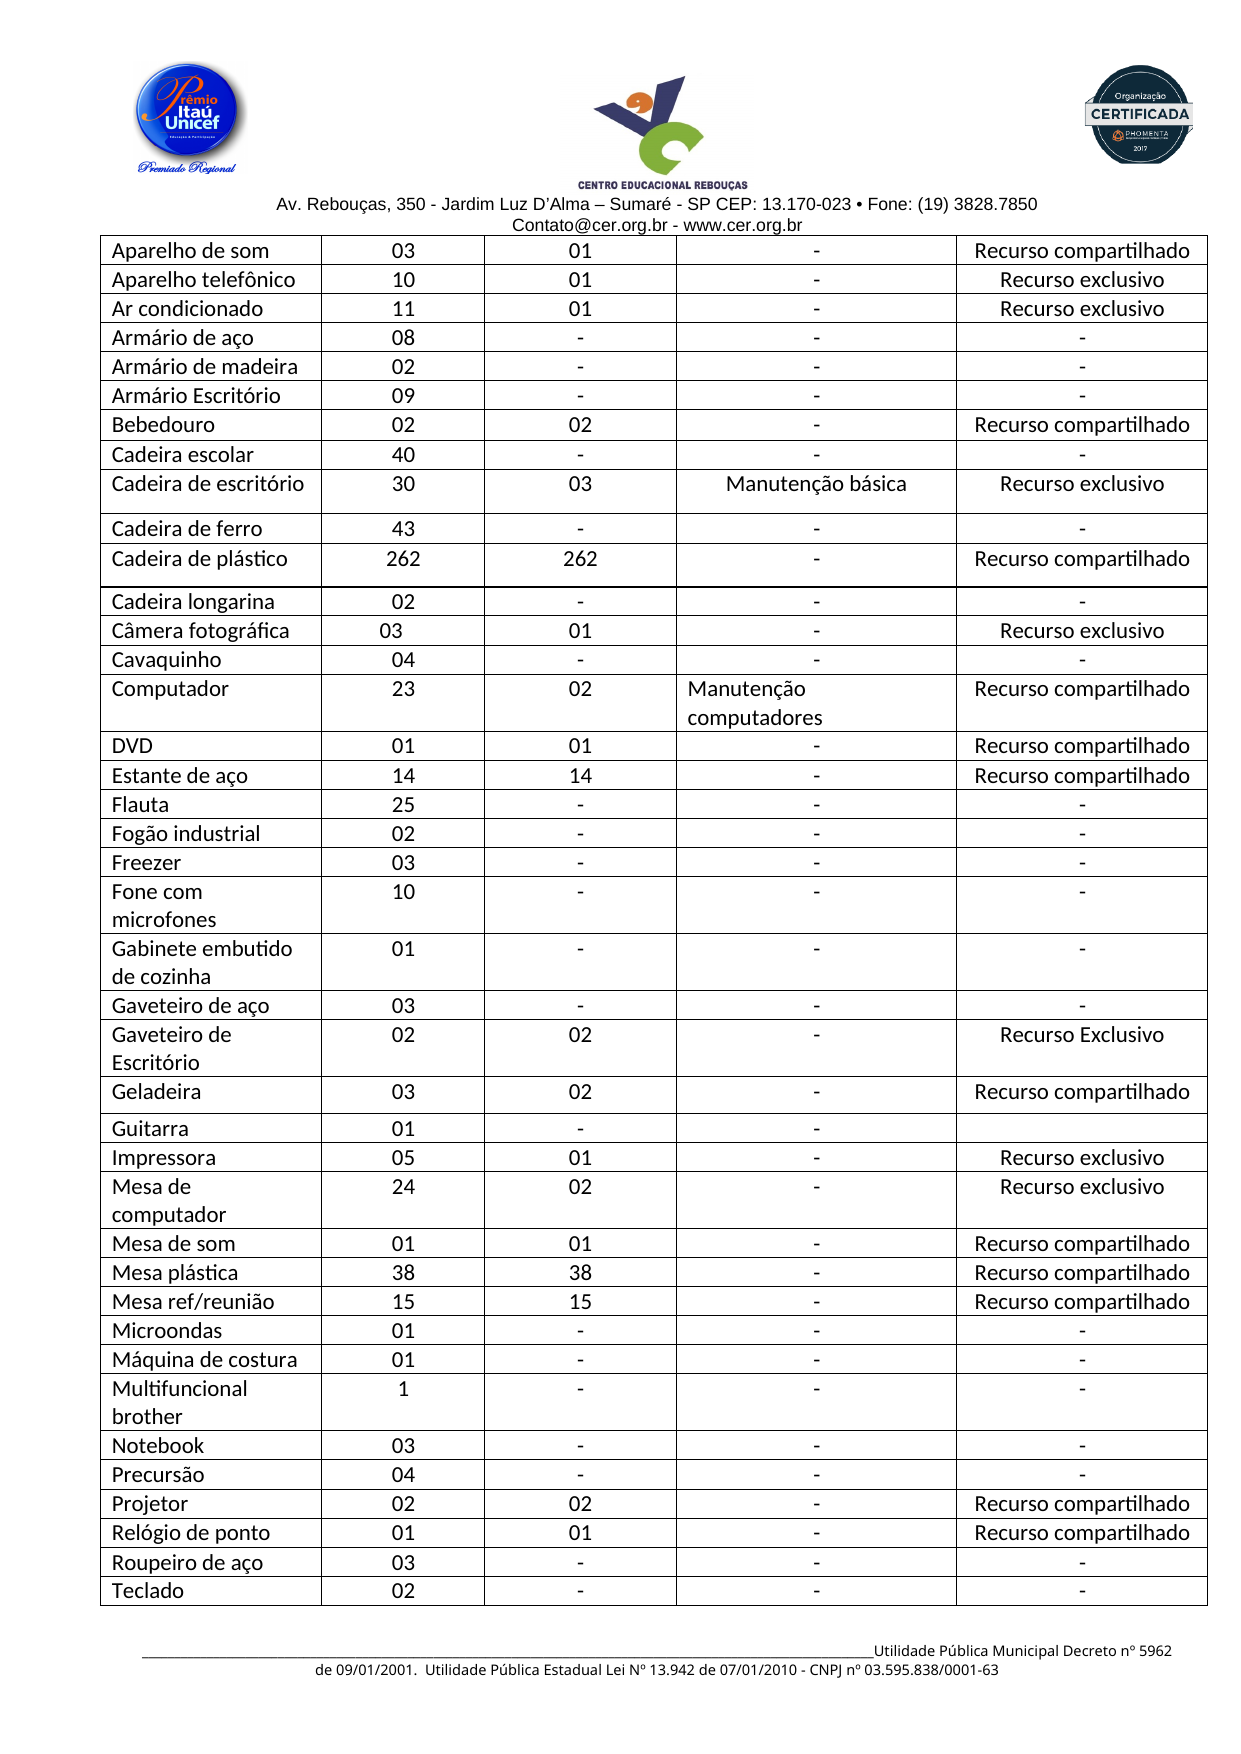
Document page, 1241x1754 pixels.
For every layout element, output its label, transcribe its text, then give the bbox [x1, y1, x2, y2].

table_cell Bebedouro [101, 410, 321, 439]
table_cell - [677, 1077, 956, 1113]
table_cell - [957, 1374, 1207, 1430]
table_cell 38 [322, 1258, 484, 1286]
table_cell Relógio de ponto [101, 1519, 321, 1547]
table_cell 02 [485, 410, 676, 439]
table_cell - [677, 934, 956, 990]
table_cell Câmera fotográfica [101, 616, 321, 644]
table_cell - [677, 1490, 956, 1517]
table_cell 262 [322, 544, 484, 586]
table_cell 02 [322, 352, 484, 380]
table_cell Microondas [101, 1316, 321, 1344]
table_cell - [677, 819, 956, 847]
table_cell 02 [485, 1077, 676, 1113]
table_cell Geladeira [101, 1077, 321, 1113]
table_cell Mesa de computador [101, 1172, 321, 1228]
table_cell Gaveteiro de aço [101, 991, 321, 1019]
table_cell - [677, 352, 956, 380]
table_cell - [957, 441, 1207, 468]
table_cell - [957, 1316, 1207, 1344]
table_cell - [957, 1577, 1207, 1605]
table_cell 38 [485, 1258, 676, 1286]
table_cell - [485, 1374, 676, 1430]
table_cell Gaveteiro de Escritório [101, 1020, 321, 1076]
table_cell 23 [322, 675, 484, 731]
table_cell - [485, 790, 676, 818]
table_cell - [957, 819, 1207, 847]
table_cell - [677, 1519, 956, 1547]
table_cell Recurso compartilhado [957, 1229, 1207, 1257]
table_cell - [677, 616, 956, 644]
table_cell Notebook [101, 1431, 321, 1459]
table_cell - [677, 544, 956, 586]
table_cell 05 [322, 1143, 484, 1171]
table_cell - [677, 1287, 956, 1315]
table_cell - [677, 991, 956, 1019]
table_cell 11 [322, 294, 484, 322]
table_cell Recurso compartilhado [957, 410, 1207, 439]
table_cell - [677, 1114, 956, 1142]
table_cell - [485, 381, 676, 409]
table_cell Recurso exclusivo [957, 470, 1207, 513]
table_cell Recurso compartilhado [957, 544, 1207, 586]
table_cell - [485, 934, 676, 990]
table_cell 03 [485, 470, 676, 513]
table_cell 25 [322, 790, 484, 818]
table_cell Recurso compartilhado [957, 1490, 1207, 1517]
table_cell - [485, 1548, 676, 1576]
table_cell 30 [322, 470, 484, 513]
table_cell Freezer [101, 848, 321, 876]
table_cell Recurso exclusivo [957, 1143, 1207, 1171]
table_cell - [677, 1345, 956, 1373]
table_cell - [957, 514, 1207, 543]
table_cell - [677, 1229, 956, 1257]
table_cell - [957, 588, 1207, 615]
picture [560, 73, 754, 195]
table_cell Teclado [101, 1577, 321, 1605]
table_cell - [677, 1172, 956, 1228]
table_cell 01 [322, 1519, 484, 1547]
table_cell - [677, 1374, 956, 1430]
table_cell - [957, 991, 1207, 1019]
table_cell Recurso compartilhado [957, 1258, 1207, 1286]
table_cell 01 [485, 1143, 676, 1171]
table_cell - [957, 1345, 1207, 1373]
table_cell DVD [101, 732, 321, 760]
table_cell Roupeiro de aço [101, 1548, 321, 1576]
table_cell [957, 1114, 1207, 1142]
table_cell - [957, 1431, 1207, 1459]
table_cell - [485, 352, 676, 380]
table_cell - [677, 1460, 956, 1488]
table_cell - [677, 848, 956, 876]
table_cell 02 [322, 1490, 484, 1517]
table_cell 03 [322, 616, 484, 644]
table_cell - [485, 991, 676, 1019]
table_cell 03 [322, 236, 484, 264]
table_cell 14 [485, 761, 676, 789]
table_cell Recurso compartilhado [957, 761, 1207, 789]
table_cell - [677, 732, 956, 760]
table_cell 02 [485, 675, 676, 731]
table_cell 02 [322, 410, 484, 439]
table_cell 14 [322, 761, 484, 789]
picture [1083, 62, 1193, 162]
table_cell - [677, 877, 956, 933]
table_cell 02 [485, 1490, 676, 1517]
table_cell 01 [485, 1519, 676, 1547]
table_cell Armário Escritório [101, 381, 321, 409]
table_cell Recurso exclusivo [957, 265, 1207, 293]
table_cell - [485, 588, 676, 615]
table_cell 03 [322, 1077, 484, 1113]
table_cell - [485, 848, 676, 876]
table_cell 24 [322, 1172, 484, 1228]
table_cell Manutenção computadores [677, 675, 956, 731]
table_cell Precursão [101, 1460, 321, 1488]
table_cell Cadeira de plástico [101, 544, 321, 586]
table_cell - [677, 381, 956, 409]
table_cell - [485, 323, 676, 351]
table_cell - [677, 410, 956, 439]
table_cell Cadeira de ferro [101, 514, 321, 543]
table_cell Ar condicionado [101, 294, 321, 322]
table_cell 03 [322, 991, 484, 1019]
table_cell 04 [322, 646, 484, 673]
table_cell - [485, 1345, 676, 1373]
table_cell Recurso compartilhado [957, 1519, 1207, 1547]
table_cell 43 [322, 514, 484, 543]
table_cell Cadeira de escritório [101, 470, 321, 513]
table_cell 01 [322, 1316, 484, 1344]
table_cell 01 [322, 934, 484, 990]
table_cell - [957, 848, 1207, 876]
table_cell - [485, 819, 676, 847]
table_cell 08 [322, 323, 484, 351]
table_cell Recurso compartilhado [957, 1287, 1207, 1315]
table_cell - [677, 1431, 956, 1459]
table_cell Recurso compartilhado [957, 675, 1207, 731]
table_cell - [485, 1431, 676, 1459]
table_cell 02 [485, 1172, 676, 1228]
table_cell - [677, 514, 956, 543]
table_cell Computador [101, 675, 321, 731]
table_cell Impressora [101, 1143, 321, 1171]
table_cell 01 [485, 1229, 676, 1257]
table_cell Gabinete embutido de cozinha [101, 934, 321, 990]
table_cell - [677, 323, 956, 351]
table_cell Fogão industrial [101, 819, 321, 847]
table_cell 262 [485, 544, 676, 586]
table_cell - [485, 877, 676, 933]
table_cell - [957, 381, 1207, 409]
table_cell 10 [322, 265, 484, 293]
table_cell 15 [485, 1287, 676, 1315]
table_cell Recurso exclusivo [957, 616, 1207, 644]
table_cell Mesa ref/reunião [101, 1287, 321, 1315]
table_cell Aparelho telefônico [101, 265, 321, 293]
table_cell - [957, 790, 1207, 818]
table_cell - [485, 1316, 676, 1344]
table_cell 15 [322, 1287, 484, 1315]
table_cell Aparelho de som [101, 236, 321, 264]
table_cell Guitarra [101, 1114, 321, 1142]
table_cell 01 [322, 732, 484, 760]
table_cell - [677, 646, 956, 673]
table_cell 02 [485, 1020, 676, 1076]
table_cell - [677, 1143, 956, 1171]
table_cell - [485, 1460, 676, 1488]
table_cell Recurso compartilhado [957, 732, 1207, 760]
table_cell Estante de aço [101, 761, 321, 789]
table_cell Recurso exclusivo [957, 1172, 1207, 1228]
table_cell - [677, 441, 956, 468]
table_cell Projetor [101, 1490, 321, 1517]
table_cell 03 [322, 1431, 484, 1459]
table_cell - [957, 646, 1207, 673]
table_cell Manutenção básica [677, 470, 956, 513]
table_cell 03 [322, 1548, 484, 1576]
table_cell - [957, 323, 1207, 351]
table_cell Recurso exclusivo [957, 294, 1207, 322]
table_cell 02 [322, 819, 484, 847]
table_cell 01 [485, 616, 676, 644]
table_cell Cavaquinho [101, 646, 321, 673]
table_cell - [957, 1548, 1207, 1576]
table_cell - [485, 441, 676, 468]
table_cell 01 [485, 294, 676, 322]
table_cell Recurso compartilhado [957, 236, 1207, 264]
table_cell - [677, 1020, 956, 1076]
table_cell - [677, 1548, 956, 1576]
table_cell 01 [485, 265, 676, 293]
table_cell - [485, 646, 676, 673]
table_cell 1 [322, 1374, 484, 1430]
table_cell Cadeira escolar [101, 441, 321, 468]
table_cell 02 [322, 588, 484, 615]
table_cell 01 [485, 236, 676, 264]
table_cell Multifuncional brother [101, 1374, 321, 1430]
table_cell 04 [322, 1460, 484, 1488]
table_cell 01 [322, 1114, 484, 1142]
table_cell Mesa plástica [101, 1258, 321, 1286]
table_cell - [677, 1577, 956, 1605]
table_cell - [677, 588, 956, 615]
table_cell Armário de madeira [101, 352, 321, 380]
table_cell 01 [485, 732, 676, 760]
table_cell Recurso Exclusivo [957, 1020, 1207, 1076]
table_cell - [957, 1460, 1207, 1488]
table_cell 10 [322, 877, 484, 933]
table_cell - [677, 265, 956, 293]
table_cell - [485, 514, 676, 543]
table_cell - [485, 1114, 676, 1142]
table_cell 03 [322, 848, 484, 876]
table_cell - [957, 934, 1207, 990]
table_cell - [677, 294, 956, 322]
table_cell - [677, 790, 956, 818]
table_cell - [485, 1577, 676, 1605]
table_cell Mesa de som [101, 1229, 321, 1257]
table_cell Fone com microfones [101, 877, 321, 933]
table_cell - [957, 352, 1207, 380]
table_cell Armário de aço [101, 323, 321, 351]
table_cell 02 [322, 1577, 484, 1605]
table_cell Cadeira longarina [101, 588, 321, 615]
table_cell - [677, 236, 956, 264]
table_cell 40 [322, 441, 484, 468]
table_cell 01 [322, 1345, 484, 1373]
table_cell - [677, 1316, 956, 1344]
table_cell Máquina de costura [101, 1345, 321, 1373]
table_cell Recurso compartilhado [957, 1077, 1207, 1113]
table_cell Flauta [101, 790, 321, 818]
table_cell 01 [322, 1229, 484, 1257]
table_cell 02 [322, 1020, 484, 1076]
table_cell - [957, 877, 1207, 933]
table_cell - [677, 1258, 956, 1286]
table_cell - [677, 761, 956, 789]
table_cell 09 [322, 381, 484, 409]
picture [132, 61, 249, 174]
